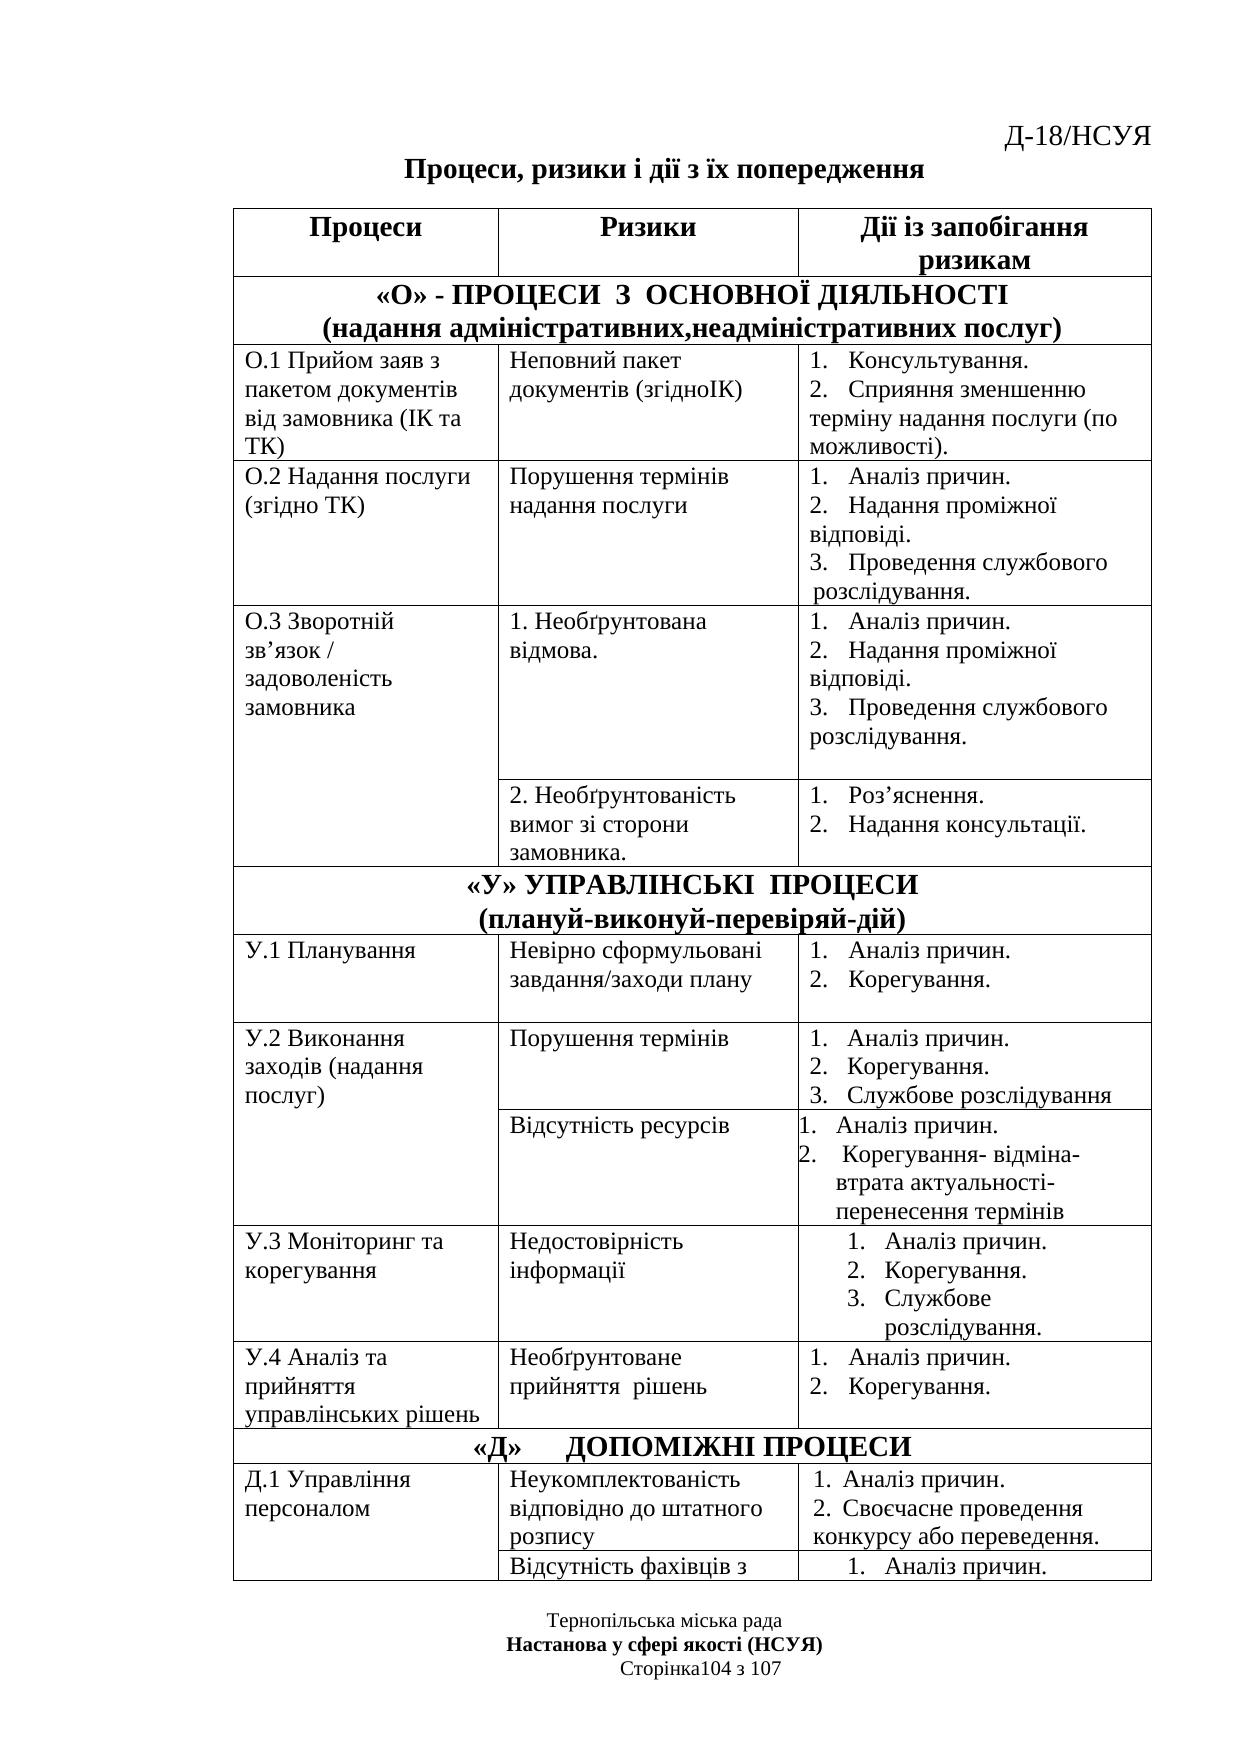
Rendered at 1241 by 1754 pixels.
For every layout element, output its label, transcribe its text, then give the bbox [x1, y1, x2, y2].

table_cell «У» УПРАВЛІНСЬКІ ПРОЦЕСИ (плануй-виконуй-перевіряй-дій) [234, 867, 1151, 934]
table_cell У.4 Аналіз та прийняття управлінських рішень [234, 1342, 498, 1428]
table_cell Д.1 Управління персоналом [234, 1464, 498, 1580]
table_cell У.2 Виконання заходів (надання послуг) [234, 1023, 498, 1225]
table_header Ризики [499, 209, 798, 276]
table_cell О.3 Зворотній зв’язок / задоволеність замовника [234, 606, 498, 866]
table_cell Невірно сформульовані завдання/заходи плану [499, 935, 798, 1022]
table_cell Порушення термінів надання послуги [499, 461, 798, 605]
table_cell Аналіз причин. Корегування. [799, 935, 1151, 1022]
table_cell О.1 Прийом заяв з пакетом документів від замовника (ІК та ТК) [234, 345, 498, 460]
table_cell Необґрунтоване прийняття рішень [499, 1342, 798, 1428]
table_cell Неповний пакет документів (згідноІК) [499, 345, 798, 460]
table_cell У.1 Планування [234, 935, 498, 1022]
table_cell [499, 1551, 798, 1580]
table_cell Аналіз причин. Надання проміжної відповіді. Проведення службового розслідування. [799, 461, 1151, 605]
table_cell «О» - ПРОЦЕСИ З ОСНОВНОЇ ДІЯЛЬНОСТІ (надання адміністративних,неадміністративних послуг) [234, 277, 1151, 344]
table_cell Відсутність ресурсів [499, 1110, 798, 1225]
table_cell Аналіз причин. Своєчасне проведення конкурсу або переведення. [799, 1464, 1151, 1550]
table_cell Порушення термінів [499, 1023, 798, 1109]
table_cell Консультування. Сприяння зменшенню терміну надання послуги (по можливості). [799, 345, 1151, 460]
text Д-18/НСУЯ [177, 118, 1152, 152]
table_cell Аналіз причин. Корегування. Службове розслідування [799, 1023, 1151, 1109]
table_cell «Д» ДОПОМІЖНІ ПРОЦЕСИ [234, 1429, 1151, 1463]
table_cell О.2 Надання послуги (згідно ТК) [234, 461, 498, 605]
table_cell Аналіз причин. Надання проміжної відповіді. Проведення службового розслідування. [799, 606, 1151, 779]
table_header Дії із запобігання ризикам [799, 209, 1151, 276]
text Процеси, ризики і дії з їх попередження [177, 152, 1152, 185]
table_cell Неукомплектованість відповідно до штатного розпису [499, 1464, 798, 1550]
table_cell Аналіз причин. Корегування- відміна- втрата актуальності- перенесення термінів [799, 1110, 1151, 1225]
table_cell Аналіз причин. Корегування. Службове розслідування. [799, 1226, 1151, 1341]
table_cell Недостовірність інформації [499, 1226, 798, 1341]
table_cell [799, 1551, 1151, 1580]
table_cell У.3 Моніторинг та корегування [234, 1226, 498, 1341]
table_header Процеси [234, 209, 498, 276]
table_cell 2. Необґрунтованість вимог зі сторони замовника. [499, 780, 798, 866]
table_cell 1. Необґрунтована відмова. [499, 606, 798, 779]
table_cell Роз’яснення. Надання консультації. [799, 780, 1151, 866]
table_cell Аналіз причин. Корегування. [799, 1342, 1151, 1428]
